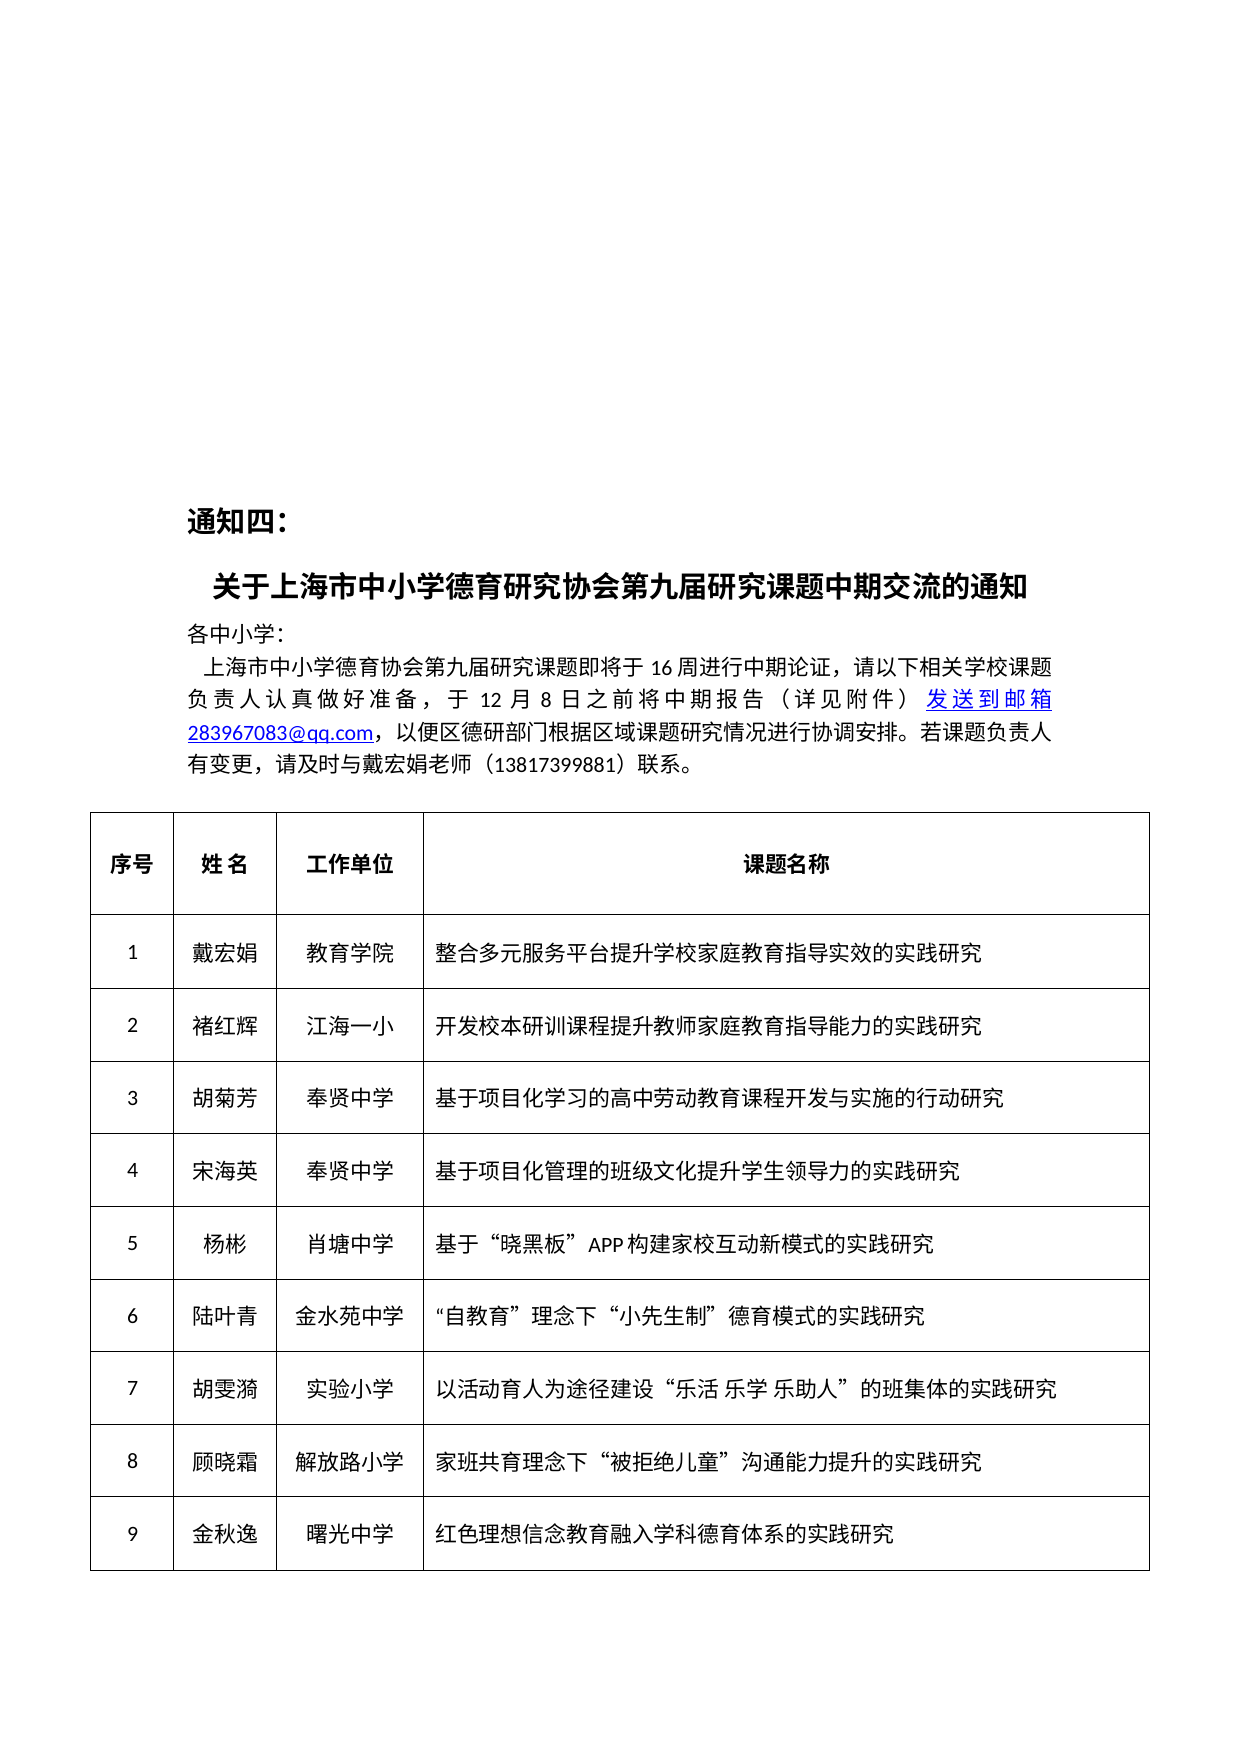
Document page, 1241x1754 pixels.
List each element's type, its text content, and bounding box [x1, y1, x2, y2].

table_cell 整合多元服务平台提升学校家庭教育指导实效的实践研究 [424, 915, 1149, 988]
table_cell 9 [91, 1497, 173, 1569]
text 关于上海市中小学德育研究协会第九届研究课题中期交流的通知 [187, 552, 1053, 617]
table_cell 8 [91, 1425, 173, 1496]
table_cell 红色理想信念教育融入学科德育体系的实践研究 [424, 1497, 1149, 1569]
table_cell 肖塘中学 [277, 1207, 423, 1278]
table_cell 宋海英 [174, 1134, 276, 1206]
table_header 姓 名 [174, 813, 276, 914]
table_header 课题名称 [424, 813, 1149, 914]
table_cell 开发校本研训课程提升教师家庭教育指导能力的实践研究 [424, 989, 1149, 1061]
table_cell 基于项目化管理的班级文化提升学生领导力的实践研究 [424, 1134, 1149, 1206]
table_cell 奉贤中学 [277, 1062, 423, 1133]
text 上海市中小学德育协会第九届研究课题即将于16周进行中期论证，请以下相关学校课题负责人认真做好准备，于之前将中期报告（详见附件）发送到邮箱283967083@qq.com，以便区德研部门根据区域课题研究情况进行协调安排。若课题负责人有变更，请及时与戴宏娟老师（13817399881）联系。 [187, 649, 1053, 779]
table_cell 家班共育理念下“被拒绝儿童”沟通能力提升的实践研究 [424, 1425, 1149, 1496]
table_cell 以活动育人为途径建设“乐活 乐学 乐助人”的班集体的实践研究 [424, 1352, 1149, 1424]
table_cell 教育学院 [277, 915, 423, 988]
table_cell “自教育”理念下“小先生制”德育模式的实践研究 [424, 1280, 1149, 1351]
table_header 序号 [91, 813, 173, 914]
table_cell 胡菊芳 [174, 1062, 276, 1133]
text 各中小学： [187, 617, 1053, 649]
table_cell 金秋逸 [174, 1497, 276, 1569]
table_cell 江海一小 [277, 989, 423, 1061]
table_cell 基于项目化学习的高中劳动教育课程开发与实施的行动研究 [424, 1062, 1149, 1133]
table_cell 奉贤中学 [277, 1134, 423, 1206]
table_cell 杨彬 [174, 1207, 276, 1278]
table_cell 戴宏娟 [174, 915, 276, 988]
table_cell 3 [91, 1062, 173, 1133]
table_cell 曙光中学 [277, 1497, 423, 1569]
table_cell 基于“晓黑板”APP构建家校互动新模式的实践研究 [424, 1207, 1149, 1278]
table_cell 胡雯漪 [174, 1352, 276, 1424]
table_cell 2 [91, 989, 173, 1061]
table_cell 4 [91, 1134, 173, 1206]
table_cell 6 [91, 1280, 173, 1351]
table_cell 金水苑中学 [277, 1280, 423, 1351]
table_cell 顾晓霜 [174, 1425, 276, 1496]
table_cell 5 [91, 1207, 173, 1278]
table_cell 1 [91, 915, 173, 988]
table_cell 陆叶青 [174, 1280, 276, 1351]
table_cell 褚红辉 [174, 989, 276, 1061]
table_cell 解放路小学 [277, 1425, 423, 1496]
text 通知四： [187, 487, 1053, 552]
table_header 工作单位 [277, 813, 423, 914]
table_cell 7 [91, 1352, 173, 1424]
table_cell 实验小学 [277, 1352, 423, 1424]
